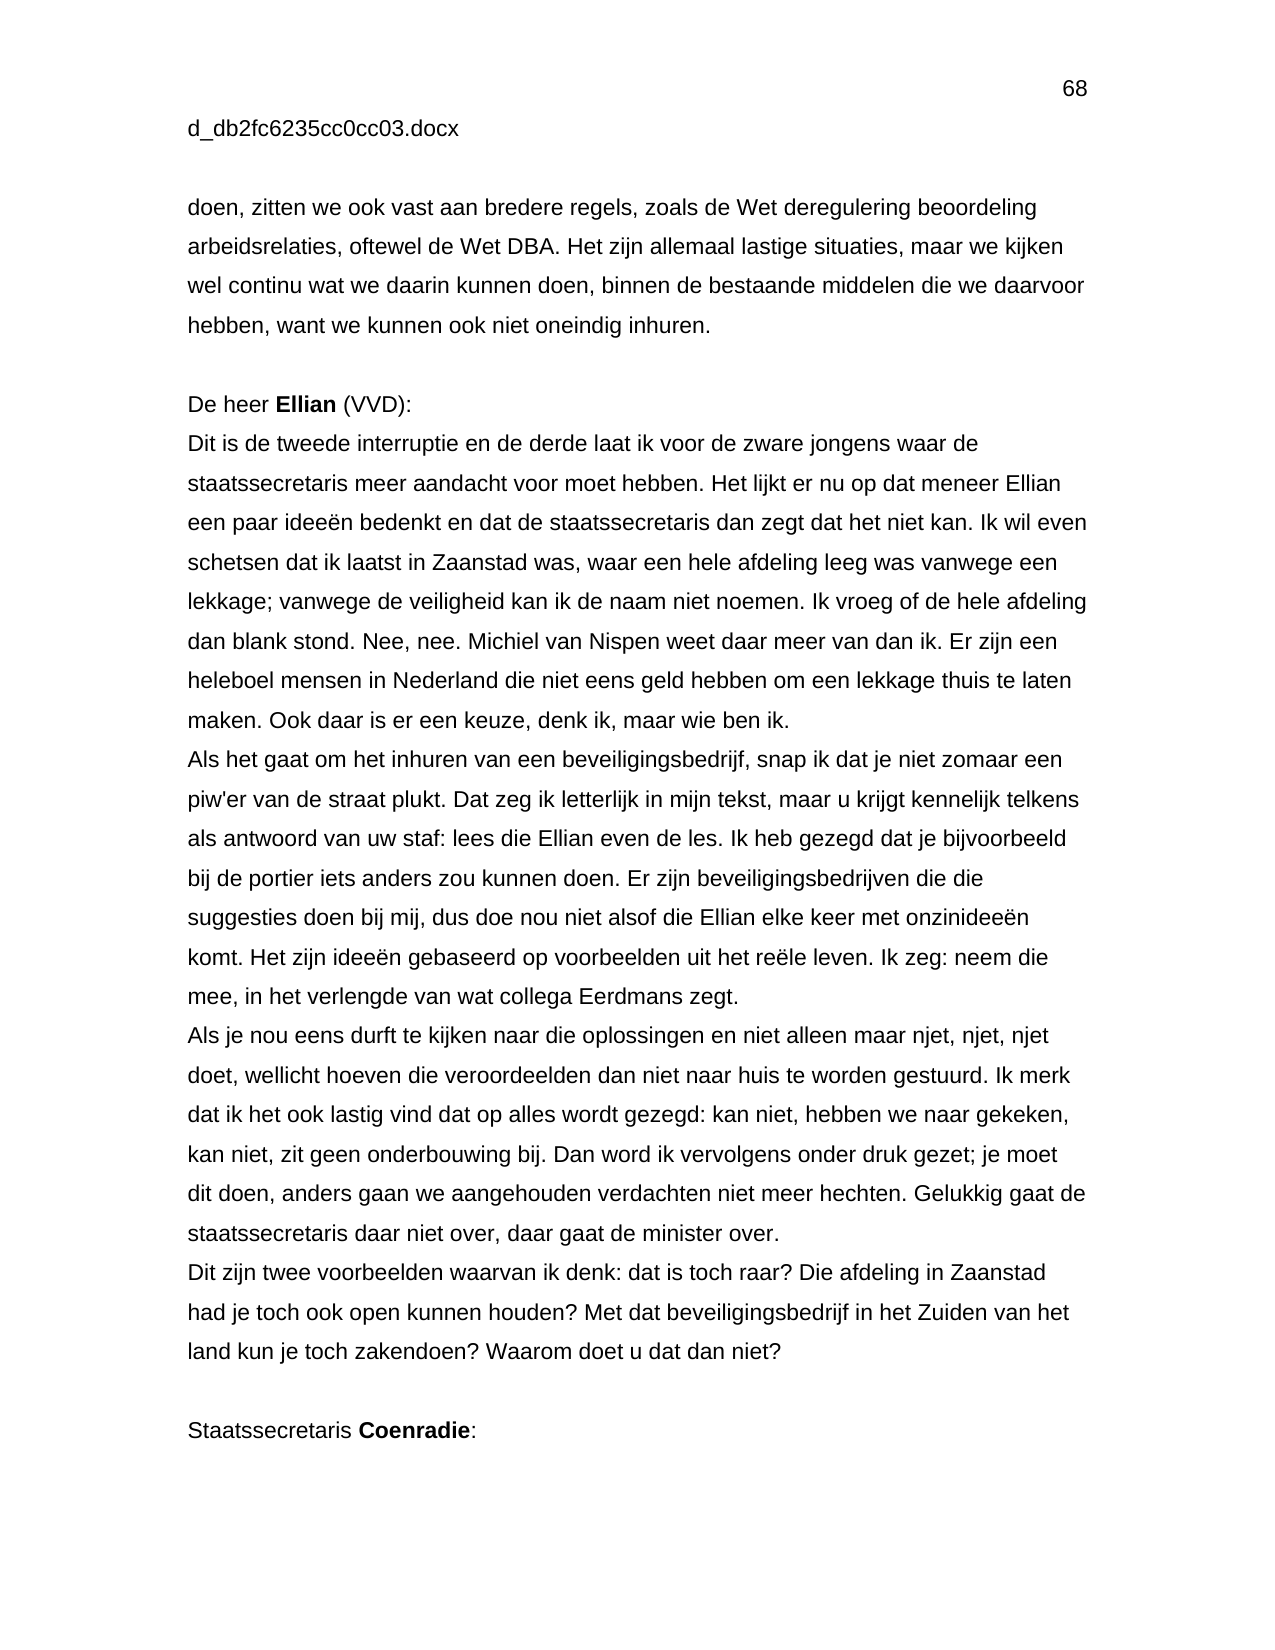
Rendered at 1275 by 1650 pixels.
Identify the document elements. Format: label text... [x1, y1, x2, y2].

text Dit is de tweede interruptie en de derde laat ik voor de zware jongens waar de staatssecretaris meer aandacht voor moet hebben. Het lijkt er nu op dat meneer Ellian een paar ideeën bedenkt en dat de staatssecretaris dan zegt dat het niet kan. Ik wil even schetsen dat ik laatst in Zaanstad was, waar een hele afdeling leeg was vanwege een lekkage; vanwege de veiligheid kan ik de naam niet noemen. Ik vroeg of de hele afdeling dan blank stond. Nee, nee. Michiel van Nispen weet daar meer van dan ik. Er zijn een heleboel mensen in Nederland die niet eens geld hebben om een lekkage thuis te laten maken. Ook daar is er een keuze, denk ik, maar wie ben ik. [187, 430, 1087, 733]
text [187, 193, 1087, 338]
text Dit zijn twee voorbeelden waarvan ik denk: dat is toch raar? Die afdeling in Zaanstad had je toch ook open kunnen houden? Met dat beveiligingsbedrijf in het Zuiden van het land kun je toch zakendoen? Waarom doet u dat dan niet? [187, 1259, 1087, 1365]
text Als het gaat om het inhuren van een beveiligingsbedrijf, snap ik dat je niet zomaar een piw'er van de straat plukt. Dat zeg ik letterlijk in mijn tekst, maar u krijgt kennelijk telkens als antwoord van uw staf: lees die Ellian even de les. Ik heb gezegd dat je bijvoorbeeld bij de portier iets anders zou kunnen doen. Er zijn beveiligingsbedrijven die die suggesties doen bij mij, dus doe nou niet alsof die Ellian elke keer met onzinideeën komt. Het zijn ideeën gebaseerd op voorbeelden uit het reële leven. Ik zeg: neem die mee, in het verlengde van wat collega Eerdmans zegt. [187, 746, 1087, 1009]
text Staatssecretaris Coenradie: [187, 1417, 1087, 1444]
text Als je nou eens durft te kijken naar die oplossingen en niet alleen maar njet, njet, njet doet, wellicht hoeven die veroordeelden dan niet naar huis te worden gestuurd. Ik merk dat ik het ook lastig vind dat op alles wordt gezegd: kan niet, hebben we naar gekeken, kan niet, zit geen onderbouwing bij. Dan word ik vervolgens onder druk gezet; je moet dit doen, anders gaan we aangehouden verdachten niet meer hechten. Gelukkig gaat de staatssecretaris daar niet over, daar gaat de minister over. [187, 1022, 1087, 1246]
text De heer Ellian (VVD): [187, 391, 1087, 417]
